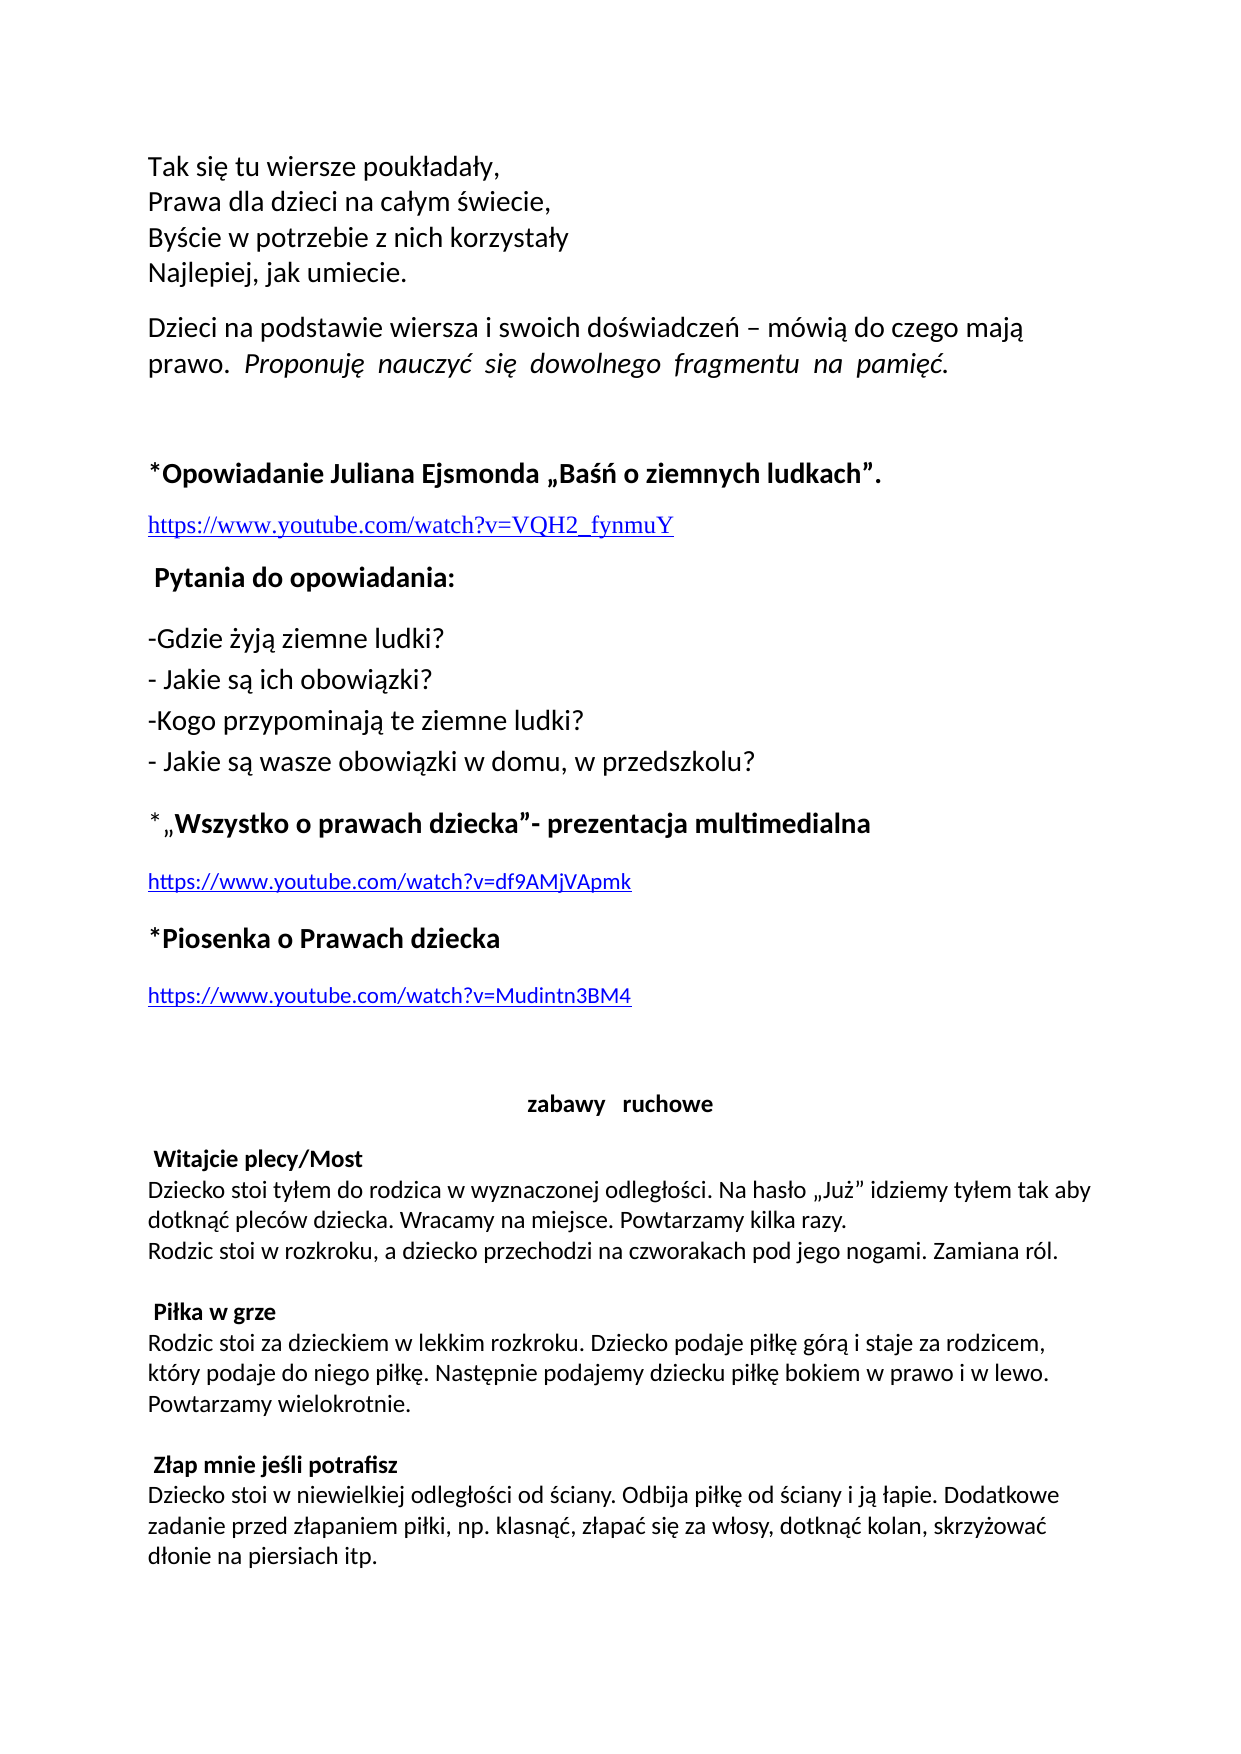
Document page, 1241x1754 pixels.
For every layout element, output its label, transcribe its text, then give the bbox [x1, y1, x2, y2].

text Dziecko stoi tyłem do rodzica w wyznaczonej odległości. Na hasło „Już” idziemy tyłem tak aby dotknąć pleców dziecka. Wracamy na miejsce. Powtarzamy kilka razy. [148, 1174, 1093, 1235]
text *Piosenka o Prawach dziecka [148, 920, 1093, 956]
text Dzieci na podstawie wiersza i swoich doświadczeń – mówią do czego mają prawo. Proponuję nauczyć się dowolnego fragmentu na pamięć. [148, 309, 1093, 381]
text https://www.youtube.com/watch?v=VQH2_fynmuY [148, 511, 1093, 539]
text Dziecko stoi w niewielkiej odległości od ściany. Odbija piłkę od ściany i ją łapie. Dodatkowe zadanie przed złapaniem piłki, np. klasnąć, złapać się za włosy, dotknąć kolan, skrzyżować dłonie na piersiach itp. [148, 1479, 1093, 1571]
text https://www.youtube.com/watch?v=Mudintn3BM4 [148, 982, 1093, 1010]
text Złap mnie jeśli potrafisz [148, 1449, 1093, 1479]
text Rodzic stoi za dzieckiem w lekkim rozkroku. Dziecko podaje piłkę górą i staje za rodzicem, który podaje do niego piłkę. Następnie podajemy dziecku piłkę bokiem w prawo i w lewo. Powtarzamy wielokrotnie. [148, 1327, 1093, 1418]
text -Gdzie żyją ziemne ludki? - Jakie są ich obowiązki? -Kogo przypominają te ziemne ludki? - Jakie są wasze obowiązki w domu, w przedszkolu? [148, 621, 1093, 779]
text Piłka w grze [148, 1296, 1093, 1327]
text Rodzic stoi w rozkroku, a dziecko przechodzi na czworakach pod jego nogami. Zamiana ról. [148, 1235, 1093, 1266]
text Tak się tu wiersze poukładały, Prawa dla dzieci na całym świecie, Byście w potrzebie z nich korzystały Najlepiej, jak umiecie. [148, 148, 1093, 290]
text Witajcie plecy/Most [148, 1143, 1093, 1174]
text zabawy ruchowe [148, 1088, 1093, 1118]
text https://www.youtube.com/watch?v=df9AMjVApmk [148, 867, 1093, 895]
text *Opowiadanie Juliana Ejsmonda „Baśń o ziemnych ludkach”. [148, 455, 1093, 491]
text Pytania do opowiadania: [148, 559, 1093, 594]
text *„Wszystko o prawach dziecka”- prezentacja multimedialna [148, 805, 1093, 841]
